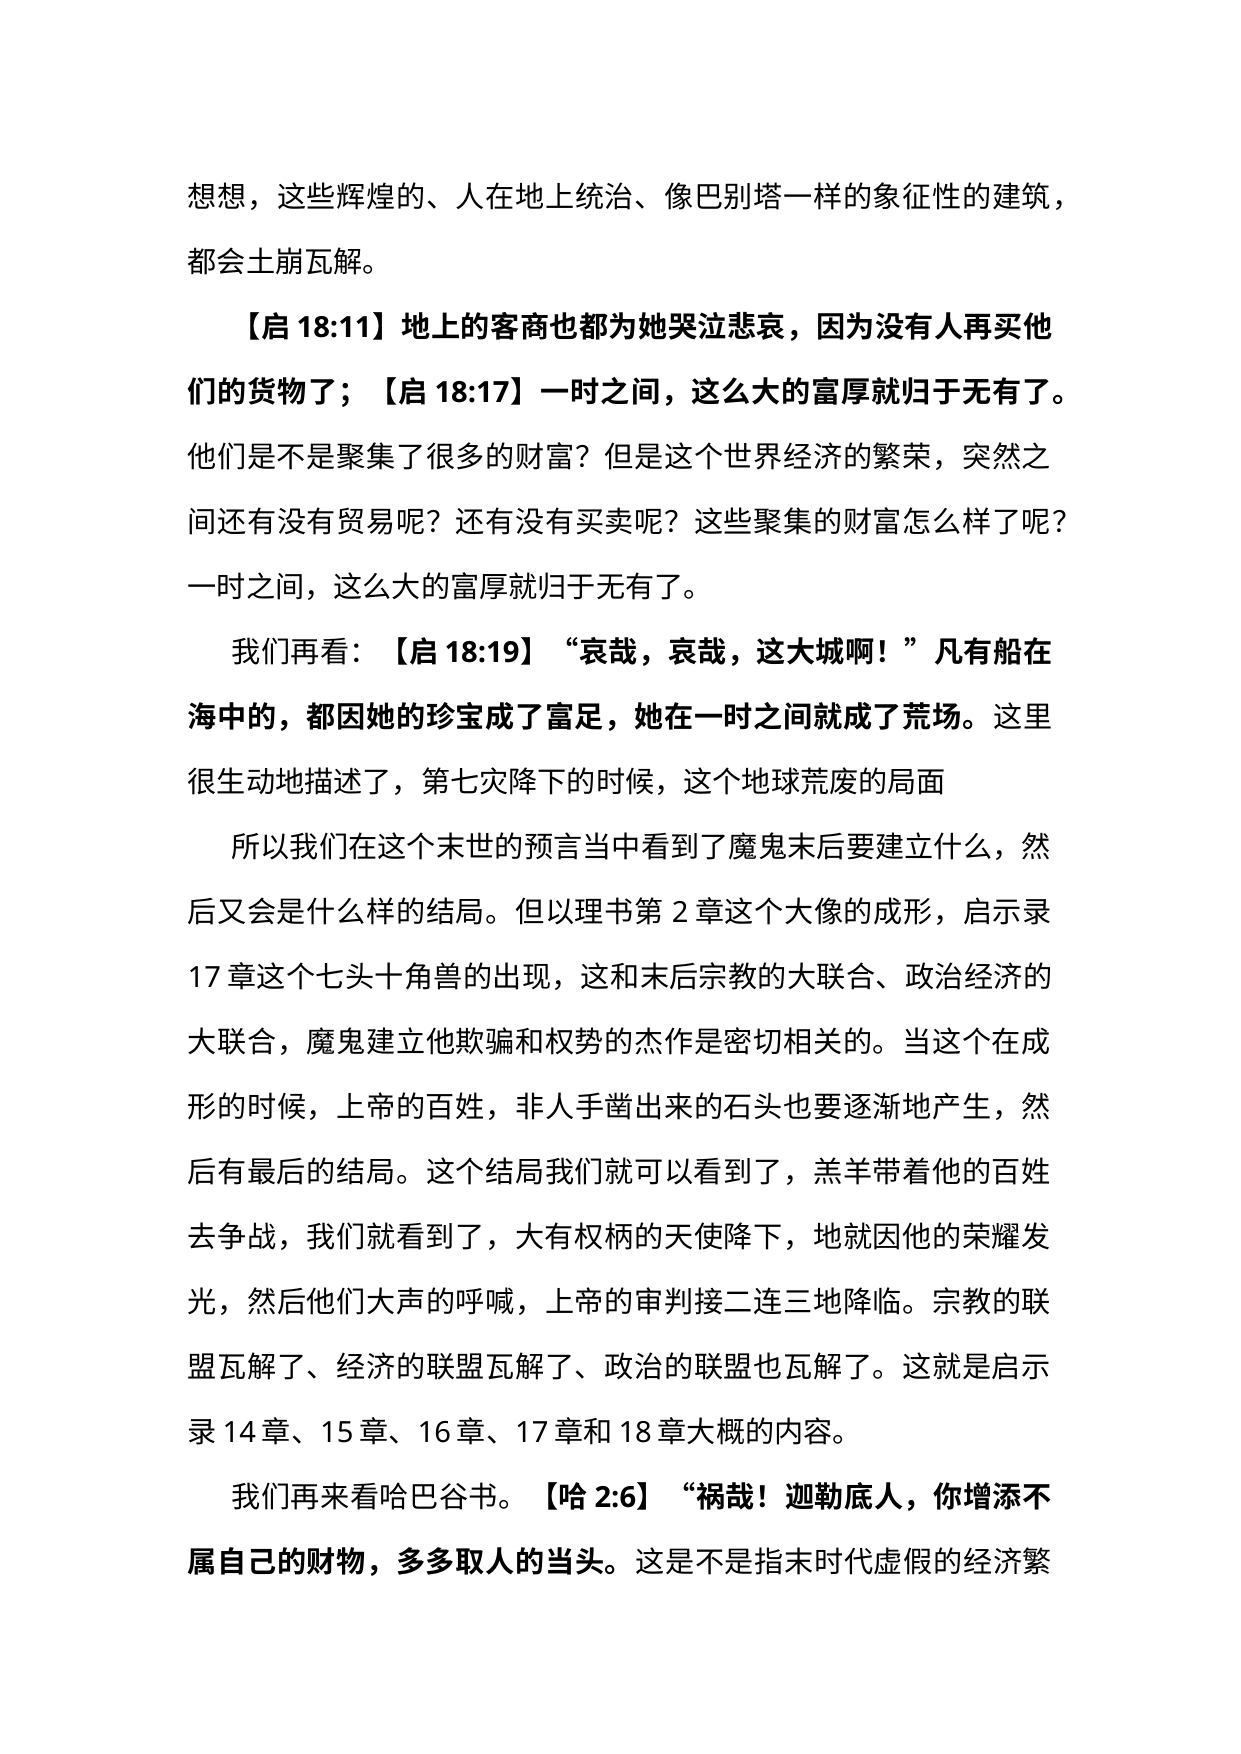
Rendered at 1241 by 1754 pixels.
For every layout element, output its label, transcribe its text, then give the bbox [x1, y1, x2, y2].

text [187, 1462, 1053, 1592]
text 【启18:11】地上的客商也都为她哭泣悲哀，因为没有人再买他们的货物了；【启18:17】一时之间，这么大的富厚就归于无有了。他们是不是聚集了很多的财富？但是这个世界经济的繁荣，突然之间还有没有贸易呢？还有没有买卖呢？这些聚集的财富怎么样了呢？一时之间，这么大的富厚就归于无有了。 [187, 292, 1053, 617]
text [187, 162, 1053, 292]
text 我们再看：【启18:19】“哀哉，哀哉，这大城啊！”凡有船在海中的，都因她的珍宝成了富足，她在一时之间就成了荒场。这里很生动地描述了，第七灾降下的时候，这个地球荒废的局面 [187, 617, 1053, 812]
text 所以我们在这个末世的预言当中看到了魔鬼末后要建立什么，然后又会是什么样的结局。但以理书第2章这个大像的成形，启示录17章这个七头十角兽的出现，这和末后宗教的大联合、政治经济的大联合，魔鬼建立他欺骗和权势的杰作是密切相关的。当这个在成形的时候，上帝的百姓，非人手凿出来的石头也要逐渐地产生，然后有最后的结局。这个结局我们就可以看到了，羔羊带着他的百姓去争战，我们就看到了，大有权柄的天使降下，地就因他的荣耀发光，然后他们大声的呼喊，上帝的审判接二连三地降临。宗教的联盟瓦解了、经济的联盟瓦解了、政治的联盟也瓦解了。这就是启示录14章、15章、16章、17章和18章大概的内容。 [187, 812, 1053, 1462]
